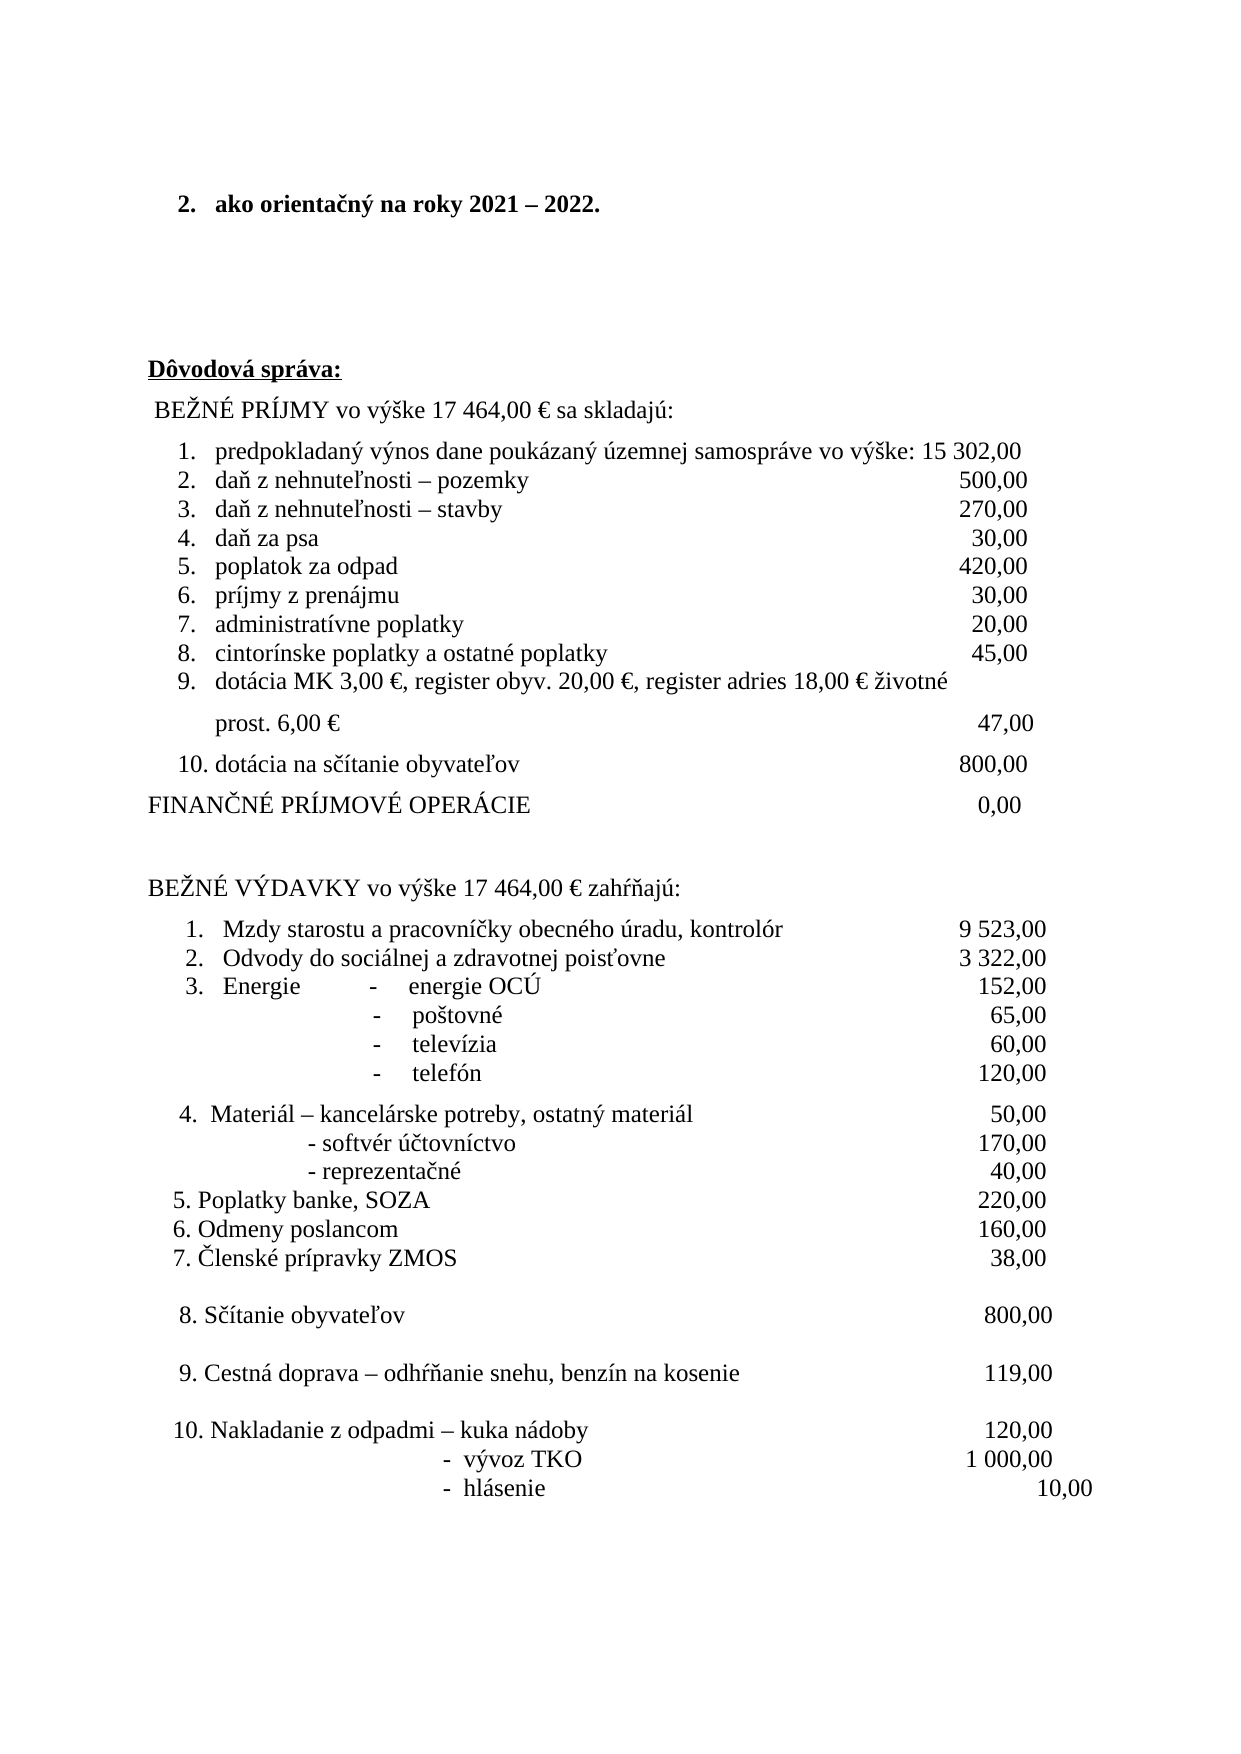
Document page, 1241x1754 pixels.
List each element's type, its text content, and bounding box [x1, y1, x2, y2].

text 4. Materiál – kancelárske potreby, ostatný materiál 50,00 [148, 1099, 1093, 1128]
list cintorínske poplatky a ostatné poplatky 45,00 [177, 638, 1093, 666]
list predpokladaný výnos dane poukázaný územnej samospráve vo výške: 15 302,00 [177, 436, 1093, 465]
text Dôvodová správa: [148, 354, 1093, 383]
list príjmy z prenájmu 30,00 [177, 580, 1093, 609]
list - poštovné 65,00 [373, 1000, 1093, 1029]
list daň za psa 30,00 [177, 523, 1093, 551]
list administratívne poplatky 20,00 [177, 609, 1093, 638]
text 10. Nakladanie z odpadmi – kuka nádoby 120,00 [148, 1415, 1093, 1444]
list Mzdy starostu a pracovníčky obecného úradu, kontrolór 9 523,00 [185, 914, 1093, 943]
list dotácia MK 3,00 €, register obyv. 20,00 €, register adries 18,00 € životné [177, 666, 1093, 695]
text FINANČNÉ PRÍJMOVÉ OPERÁCIE 0,00 [148, 790, 1093, 819]
list - televízia 60,00 [373, 1029, 1093, 1058]
text 8. Sčítanie obyvateľov 800,00 [148, 1300, 1093, 1329]
text prost. 6,00 € 47,00 [177, 708, 1093, 736]
text - softvér účtovníctvo 170,00 [148, 1128, 1093, 1156]
list - telefón 120,00 [373, 1058, 1093, 1086]
text 5. Poplatky banke, SOZA 220,00 [148, 1185, 1093, 1214]
text - reprezentačné 40,00 [148, 1156, 1093, 1185]
list daň z nehnuteľnosti – pozemky 500,00 [177, 465, 1093, 494]
text BEŽNÉ PRÍJMY vo výške 17 464,00 € sa skladajú: [148, 395, 1093, 424]
text 6. Odmeny poslancom 160,00 [148, 1214, 1093, 1243]
list poplatok za odpad 420,00 [177, 551, 1093, 580]
list ako orientačný na roky 2021 – 2022. [177, 189, 1093, 218]
text - hlásenie 10,00 [369, 1473, 1093, 1530]
list daň z nehnuteľnosti – stavby 270,00 [177, 494, 1093, 523]
list dotácia na sčítanie obyvateľov 800,00 [177, 749, 1093, 778]
text BEŽNÉ VÝDAVKY vo výške 17 464,00 € zahŕňajú: [148, 873, 1093, 901]
text 7. Členské prípravky ZMOS 38,00 [148, 1243, 1093, 1271]
text 9. Cestná doprava – odhŕňanie snehu, benzín na kosenie 119,00 [148, 1358, 1093, 1386]
list Odvody do sociálnej a zdravotnej poisťovne 3 322,00 [185, 943, 1093, 971]
text - vývoz TKO 1 000,00 [369, 1444, 1093, 1473]
list Energie - energie OCÚ 152,00 [185, 971, 1093, 1000]
